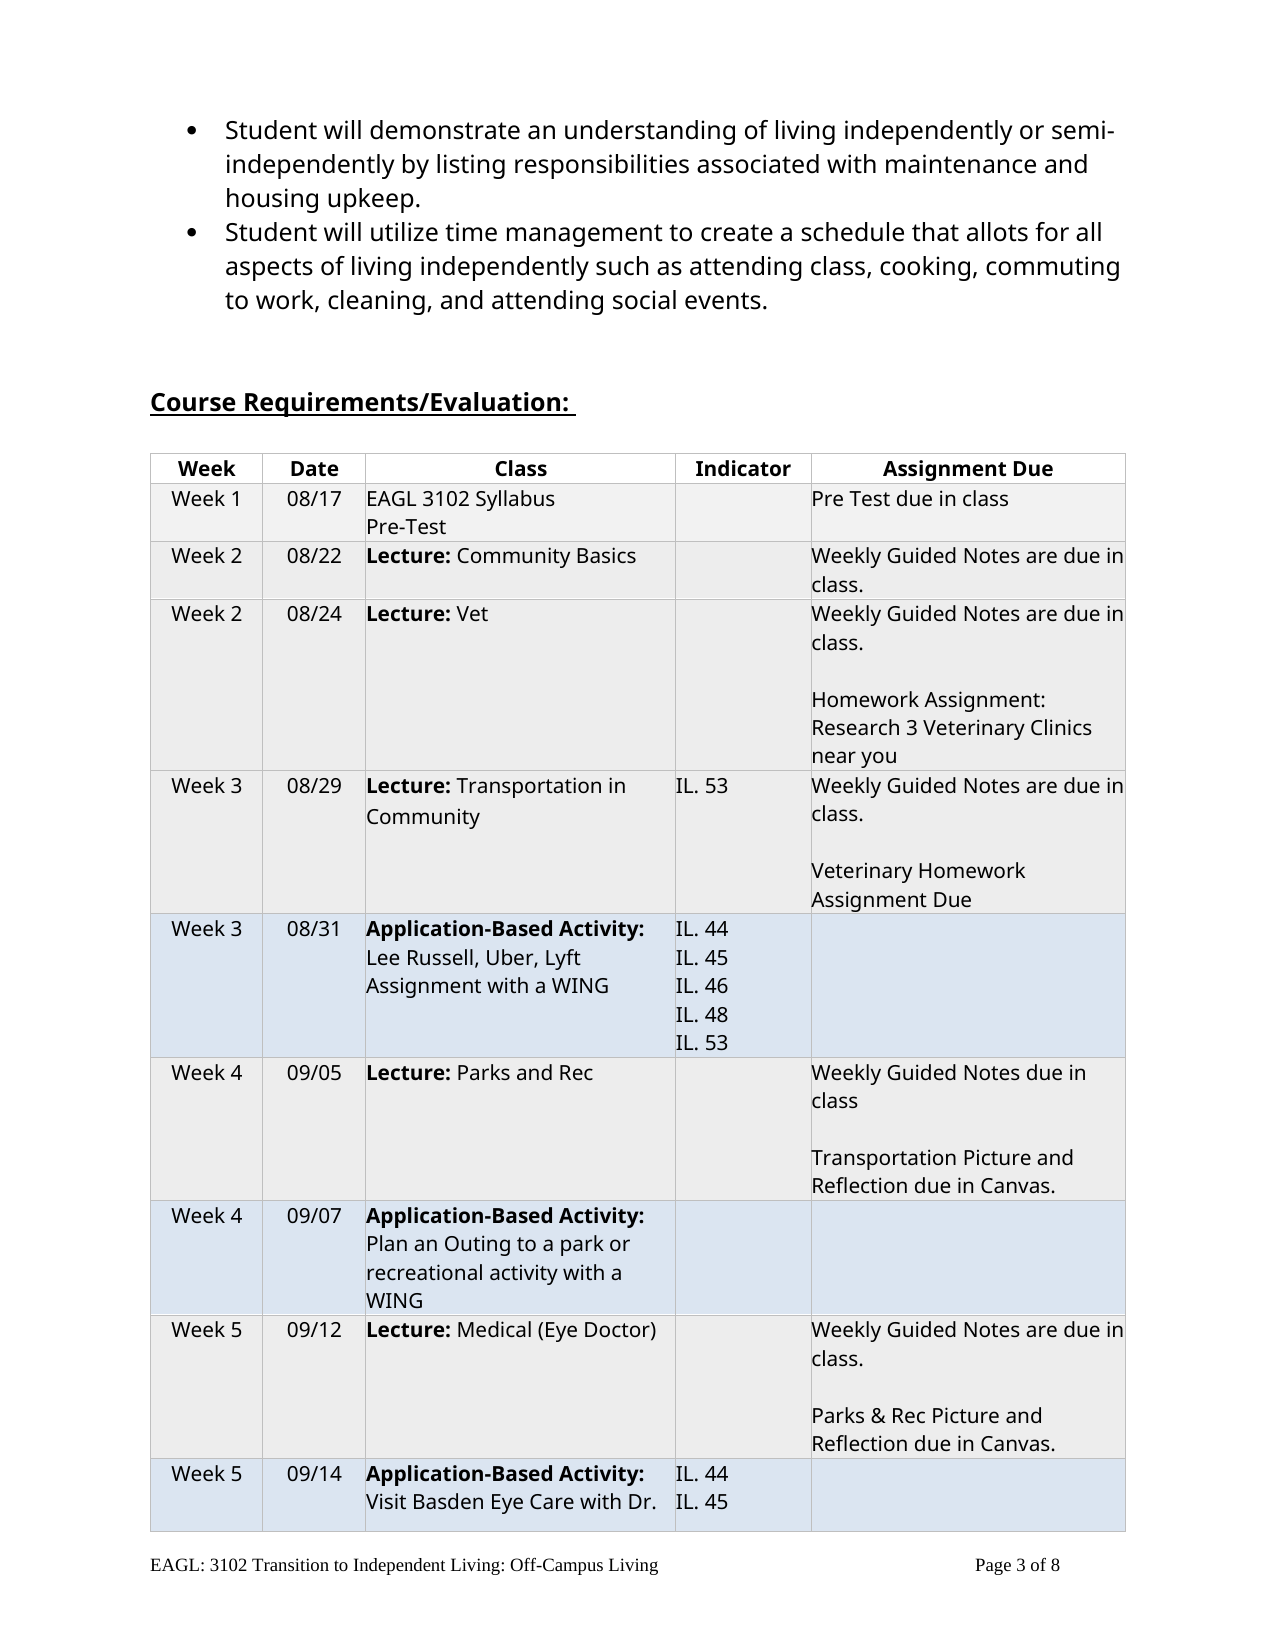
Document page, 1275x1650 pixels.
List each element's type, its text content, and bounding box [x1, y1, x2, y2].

table_header Indicator [676, 454, 811, 483]
table_cell Weekly Guided Notes are due in class. Parks & Rec Picture and Reflection due in Canvas. [812, 1316, 1125, 1458]
table_header Assignment Due [812, 454, 1125, 483]
table_cell Weekly Guided Notes due in class Transportation Picture and Reflection due in Canvas. [812, 1058, 1125, 1200]
table_cell Application-Based Activity: Plan an Outing to a park or recreational activity with a WING [366, 1201, 675, 1314]
table_cell Lecture: Vet [366, 600, 675, 770]
table_cell [812, 1201, 1125, 1314]
table_cell Week 4 [151, 1201, 262, 1314]
table_cell [676, 1201, 811, 1314]
table_cell Pre Test due in class [812, 484, 1125, 541]
table_cell Week 3 [151, 914, 262, 1057]
table_cell Application-Based Activity: Lee Russell, Uber, Lyft Assignment with a WING [366, 914, 675, 1057]
table_cell 09/14 [263, 1459, 365, 1531]
table_cell Lecture: Community Basics [366, 542, 675, 598]
table_cell Week 1 [151, 484, 262, 541]
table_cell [366, 1459, 675, 1531]
table_cell EAGL 3102 Syllabus Pre-Test [366, 484, 675, 541]
table_cell IL. 53 [676, 771, 811, 913]
table_cell Weekly Guided Notes are due in class. [812, 542, 1125, 598]
table_cell 08/31 [263, 914, 365, 1057]
table_cell [676, 600, 811, 770]
table_cell 08/22 [263, 542, 365, 598]
table_cell Week 5 [151, 1316, 262, 1458]
table_cell Lecture: Medical (Eye Doctor) [366, 1316, 675, 1458]
text Course Requirements/Evaluation: [150, 385, 1125, 419]
table_cell [676, 1316, 811, 1458]
table_cell Weekly Guided Notes are due in class. Homework Assignment: Research 3 Veterinary Clinics near you [812, 600, 1125, 770]
table_cell 08/24 [263, 600, 365, 770]
table_cell Week 2 [151, 542, 262, 598]
table_cell 08/29 [263, 771, 365, 913]
table_cell 09/07 [263, 1201, 365, 1314]
table_cell [812, 1459, 1125, 1531]
table_cell Week 4 [151, 1058, 262, 1200]
table_cell IL. 44 IL. 45 IL. 46 IL. 48 IL. 53 [676, 914, 811, 1057]
table_cell [676, 484, 811, 541]
list Student will demonstrate an understanding of living independently or semi-independently by listing responsibilities associated with maintenance and housing upkeep. [187, 112, 1125, 215]
table_cell [676, 1058, 811, 1200]
table_cell [676, 542, 811, 598]
table_cell Week 5 [151, 1459, 262, 1531]
table_header Date [263, 454, 365, 483]
table_cell Week 2 [151, 600, 262, 770]
table_cell Lecture: Transportation in Community [366, 771, 675, 913]
table_cell Weekly Guided Notes are due in class. Veterinary Homework Assignment Due [812, 771, 1125, 913]
table_cell 08/17 [263, 484, 365, 541]
table_cell [812, 914, 1125, 1057]
table_cell 09/12 [263, 1316, 365, 1458]
table_cell Lecture: Parks and Rec [366, 1058, 675, 1200]
table_cell 09/05 [263, 1058, 365, 1200]
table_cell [676, 1459, 811, 1531]
table_cell Week 3 [151, 771, 262, 913]
list Student will utilize time management to create a schedule that allots for all aspects of living independently such as attending class, cooking, commuting to work, cleaning, and attending social events. [187, 215, 1125, 317]
table_header Week [151, 454, 262, 483]
table_header Class [366, 454, 675, 483]
